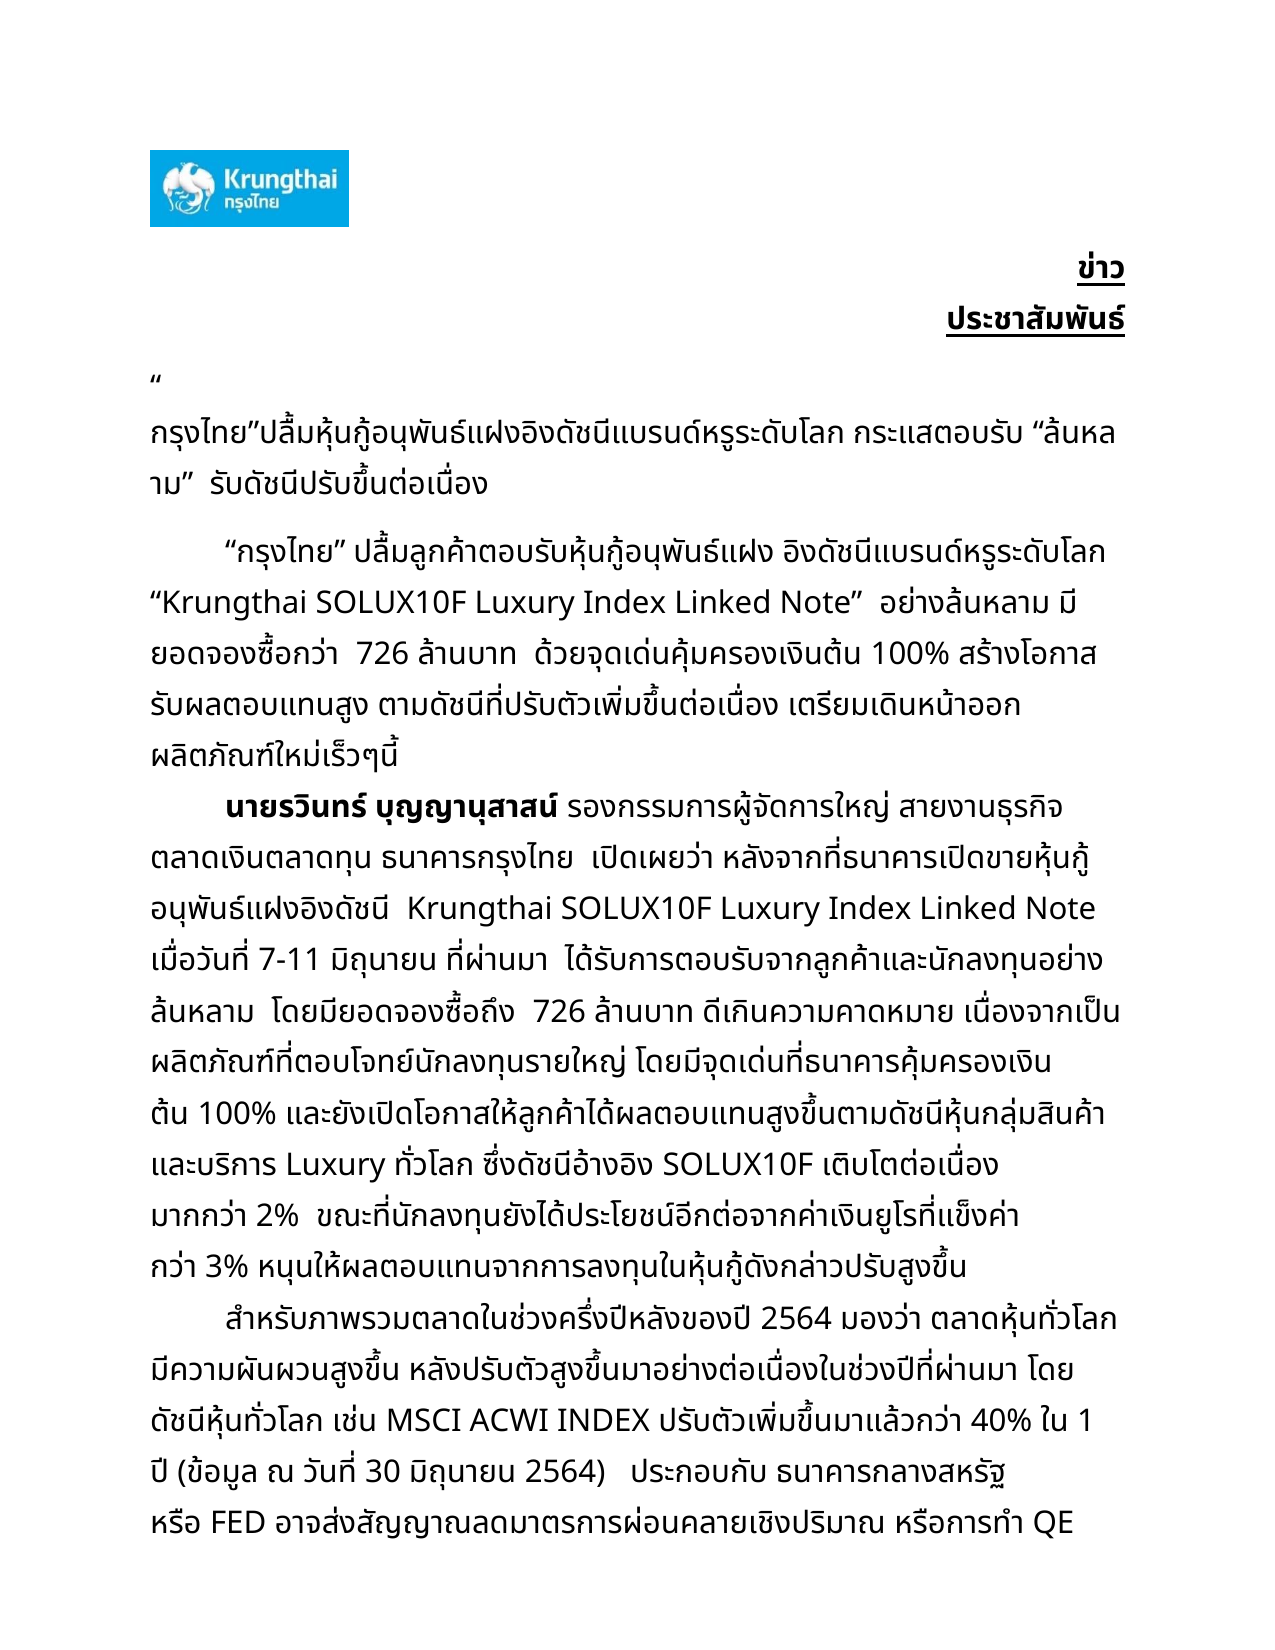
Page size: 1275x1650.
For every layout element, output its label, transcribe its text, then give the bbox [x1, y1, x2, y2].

text ข่าวประชาสัมพันธ์ [150, 245, 1125, 343]
text นายรวินทร์ บุญญานุสาสน์ รองกรรมการผู้จัดการใหญ่ สายงานธุรกิจตลาดเงินตลาดทุน ธนาคารกรุงไทย เปิดเผยว่า หลังจากที่ธนาคารเปิดขายหุ้นกู้อนุพันธ์แฝงอิงดัชนี Krungthai SOLUX10F Luxury Index Linked Note เมื่อวันที่ 7-11 มิถุนายน ที่ผ่านมา ได้รับการตอบรับจากลูกค้าและนักลงทุนอย่างล้นหลาม โดยมียอดจองซื้อถึง 726 ล้านบาท ดีเกินความคาดหมาย เนื่องจากเป็นผลิตภัณฑ์ที่ตอบโจทย์นักลงทุนรายใหญ่ โดยมีจุดเด่นที่ธนาคารคุ้มครองเงินต้น 100% และยังเปิดโอกาสให้ลูกค้าได้ผลตอบแทนสูงขึ้นตามดัชนีหุ้นกลุ่มสินค้าและบริการ Luxury ทั่วโลก ซึ่งดัชนีอ้างอิง SOLUX10F เติบโตต่อเนื่องมากกว่า 2% ขณะที่นักลงทุนยังได้ประโยชน์อีกต่อจากค่าเงินยูโรที่แข็งค่ากว่า 3% หนุนให้ผลตอบแทนจากการลงทุนในหุ้นกู้ดังกล่าวปรับสูงขึ้น [150, 784, 1125, 1292]
text “กรุงไทย”ปลื้มหุ้นกู้อนุพันธ์แฝงอิงดัชนีแบรนด์หรูระดับโลก กระแสตอบรับ “ล้นหลาม” รับดัชนีปรับขึ้นต่อเนื่อง [150, 364, 1125, 508]
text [150, 1296, 1125, 1548]
picture [162, 162, 215, 215]
picture [224, 167, 338, 213]
text “กรุงไทย” ปลื้มลูกค้าตอบรับหุ้นกู้อนุพันธ์แฝง อิงดัชนีแบรนด์หรูระดับโลก “Krungthai SOLUX10F Luxury Index Linked Note” อย่างล้นหลาม มียอดจองซื้อกว่า 726 ล้านบาท ด้วยจุดเด่นคุ้มครองเงินต้น 100% สร้างโอกาสรับผลตอบแทนสูง ตามดัชนีที่ปรับตัวเพิ่มขึ้นต่อเนื่อง เตรียมเดินหน้าออกผลิตภัณฑ์ใหม่เร็วๆนี้ [150, 528, 1125, 780]
